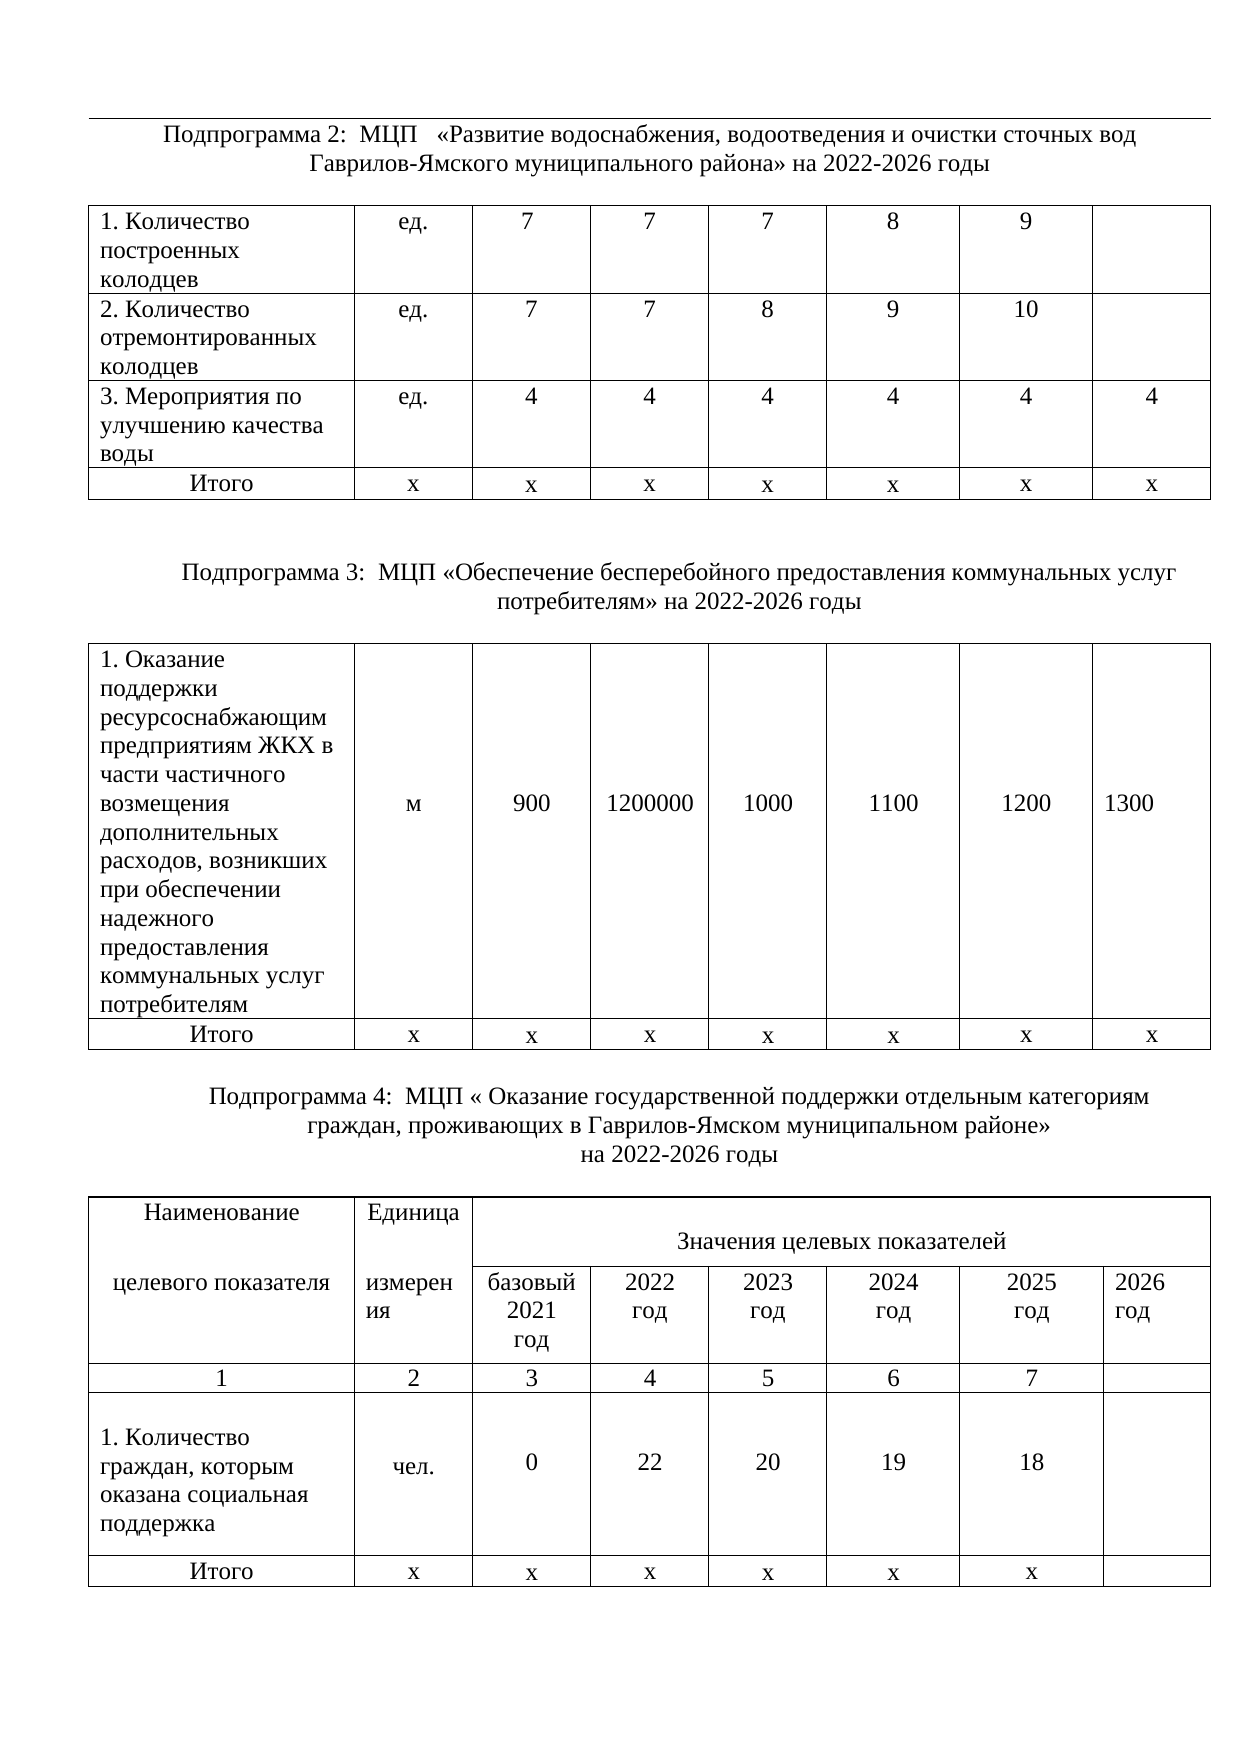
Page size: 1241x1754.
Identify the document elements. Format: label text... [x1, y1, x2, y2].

table_cell 9 [960, 206, 1092, 293]
table_cell ед. [355, 294, 472, 380]
table_cell х [827, 468, 959, 498]
table_cell 7 [591, 294, 708, 380]
table_cell 18 [960, 1393, 1103, 1555]
table_cell [1093, 294, 1210, 380]
table_cell 9 [827, 294, 959, 380]
table_cell х [709, 468, 826, 498]
table_cell 4 [591, 1364, 708, 1392]
table_header 1300 [1093, 644, 1210, 1018]
text Подпрограмма 4: МЦП « Оказание государственной поддержки отдельным категориям граждан, проживающих в Гаврилов-Ямском муниципальном районе» [177, 1081, 1181, 1139]
table_header 1. Оказание поддержки ресурсоснабжающим предприятиям ЖКХ в части частичного возмещения дополнительных расходов, возникших при обеспечении надежного предоставления коммунальных услуг потребителям [89, 644, 354, 1018]
table_cell х [827, 1019, 959, 1049]
table_cell Итого [89, 1019, 354, 1049]
table_cell 2022 год [591, 1267, 708, 1362]
table_cell 7 [709, 206, 826, 293]
table_cell 7 [473, 294, 590, 380]
table_cell х [473, 1019, 590, 1049]
table_cell х [591, 1556, 708, 1586]
table_cell 3 [473, 1364, 590, 1392]
table_cell х [473, 1556, 590, 1586]
table_cell ед. [355, 381, 472, 467]
table_cell 2 [355, 1364, 472, 1392]
table_cell х [355, 1556, 472, 1586]
table_cell [1104, 1556, 1210, 1586]
table_cell 2024 год [827, 1267, 959, 1362]
table_header 1200 [960, 644, 1092, 1018]
table_cell 10 [960, 294, 1092, 380]
table_cell 6 [827, 1364, 959, 1392]
table_cell 22 [591, 1393, 708, 1555]
table_header 1200000 [591, 644, 708, 1018]
table_cell 7 [473, 206, 590, 293]
table_cell 7 [591, 206, 708, 293]
table_cell [1104, 1364, 1210, 1392]
table_cell х [473, 468, 590, 498]
table_header 1000 [709, 644, 826, 1018]
table_cell 7 [960, 1364, 1103, 1392]
table_cell х [960, 1019, 1092, 1049]
table_cell 19 [827, 1393, 959, 1555]
table_cell 2026 год [1104, 1267, 1210, 1362]
table_header 1100 [827, 644, 959, 1018]
table_cell 2025 год [960, 1267, 1103, 1362]
table_cell ед. [355, 206, 472, 293]
table_cell 3. Мероприятия по улучшению качества воды [89, 381, 354, 467]
table_cell х [1093, 1019, 1210, 1049]
table_cell измерения [355, 1266, 472, 1362]
table_header 900 [473, 644, 590, 1018]
text на 2022-2026 годы [177, 1139, 1181, 1168]
table_cell целевого показателя [89, 1266, 354, 1362]
table_cell х [960, 468, 1092, 498]
table_header м [355, 644, 472, 1018]
table_cell х [591, 1019, 708, 1049]
table_cell х [355, 468, 472, 498]
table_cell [89, 119, 1211, 205]
table_cell х [709, 1019, 826, 1049]
table_cell 4 [827, 381, 959, 467]
table_cell 2023 год [709, 1267, 826, 1362]
table_header Единица [355, 1198, 472, 1266]
table_cell [1093, 206, 1210, 293]
table_header Значения целевых показателей [473, 1198, 1210, 1266]
table_cell 5 [709, 1364, 826, 1392]
table_cell 1 [89, 1364, 354, 1392]
table_cell 20 [709, 1393, 826, 1555]
table_cell [1104, 1393, 1210, 1555]
table_cell Итого [89, 468, 354, 498]
table_cell 4 [960, 381, 1092, 467]
table_cell 4 [591, 381, 708, 467]
table_cell Итого [89, 1556, 354, 1586]
table_cell 0 [473, 1393, 590, 1555]
table_cell 8 [827, 206, 959, 293]
table_cell х [1093, 468, 1210, 498]
table_cell чел. [355, 1393, 472, 1555]
table_cell 2. Количество отремонтированных колодцев [89, 294, 354, 380]
table_cell 4 [1093, 381, 1210, 467]
table_header Наименование [89, 1198, 354, 1266]
table_cell х [827, 1556, 959, 1586]
table_cell базовый 2021 год [473, 1267, 590, 1362]
table_cell 4 [709, 381, 826, 467]
table_cell х [591, 468, 708, 498]
table_cell х [709, 1556, 826, 1586]
table_cell х [960, 1556, 1103, 1586]
table_cell 1. Количество граждан, которым оказана социальная поддержка [89, 1393, 354, 1555]
table_cell 4 [473, 381, 590, 467]
table_cell 1. Количество построенных колодцев [89, 206, 354, 293]
text Подпрограмма 3: МЦП «Обеспечение бесперебойного предоставления коммунальных услуг потребителям» на 2022-2026 годы [177, 557, 1181, 614]
table_cell х [355, 1019, 472, 1049]
table_cell 8 [709, 294, 826, 380]
